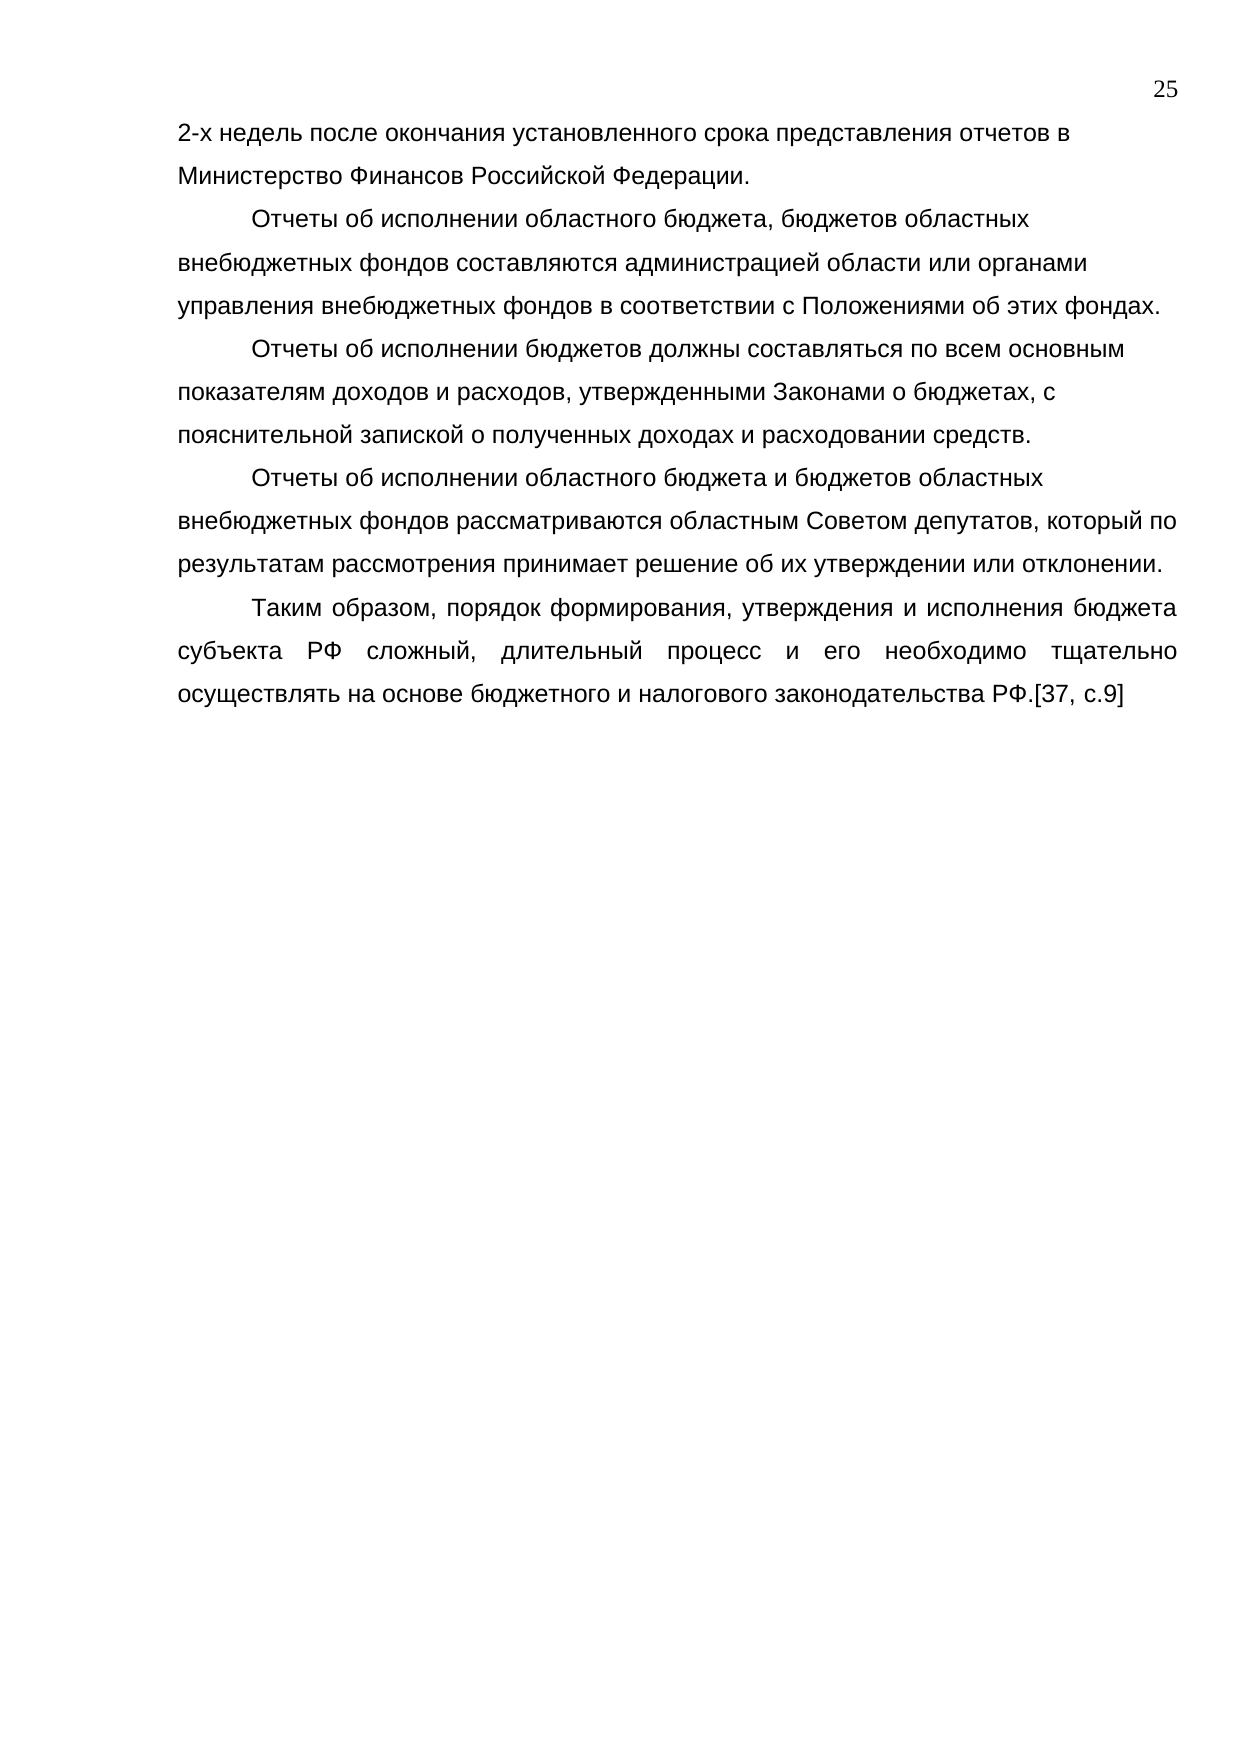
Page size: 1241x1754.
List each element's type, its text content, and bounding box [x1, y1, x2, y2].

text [177, 118, 1178, 190]
text Отчеты об исполнении областного бюджета и бюджетов областных внебюджетных фондов рассматриваются областным Советом депутатов, который по результатам рассмотрения принимает решение об их утверждении или отклонении. [177, 463, 1178, 578]
text Таким образом, порядок формирования, утверждения и исполнения бюджета субъекта РФ сложный, длительный процесс и его необходимо тщательно осуществлять на основе бюджетного и налогового законодательства РФ.[37, c.9] [177, 592, 1178, 707]
text Отчеты об исполнении областного бюджета, бюджетов областных внебюджетных фондов составляются администрацией области или органами управления внебюджетных фондов в соответствии с Положениями об этих фондах. [177, 204, 1178, 319]
text Отчеты об исполнении бюджетов должны составляться по всем основным показателям доходов и расходов, утвержденными Законами о бюджетах, с пояснительной запиской о полученных доходах и расходовании средств. [177, 334, 1178, 449]
